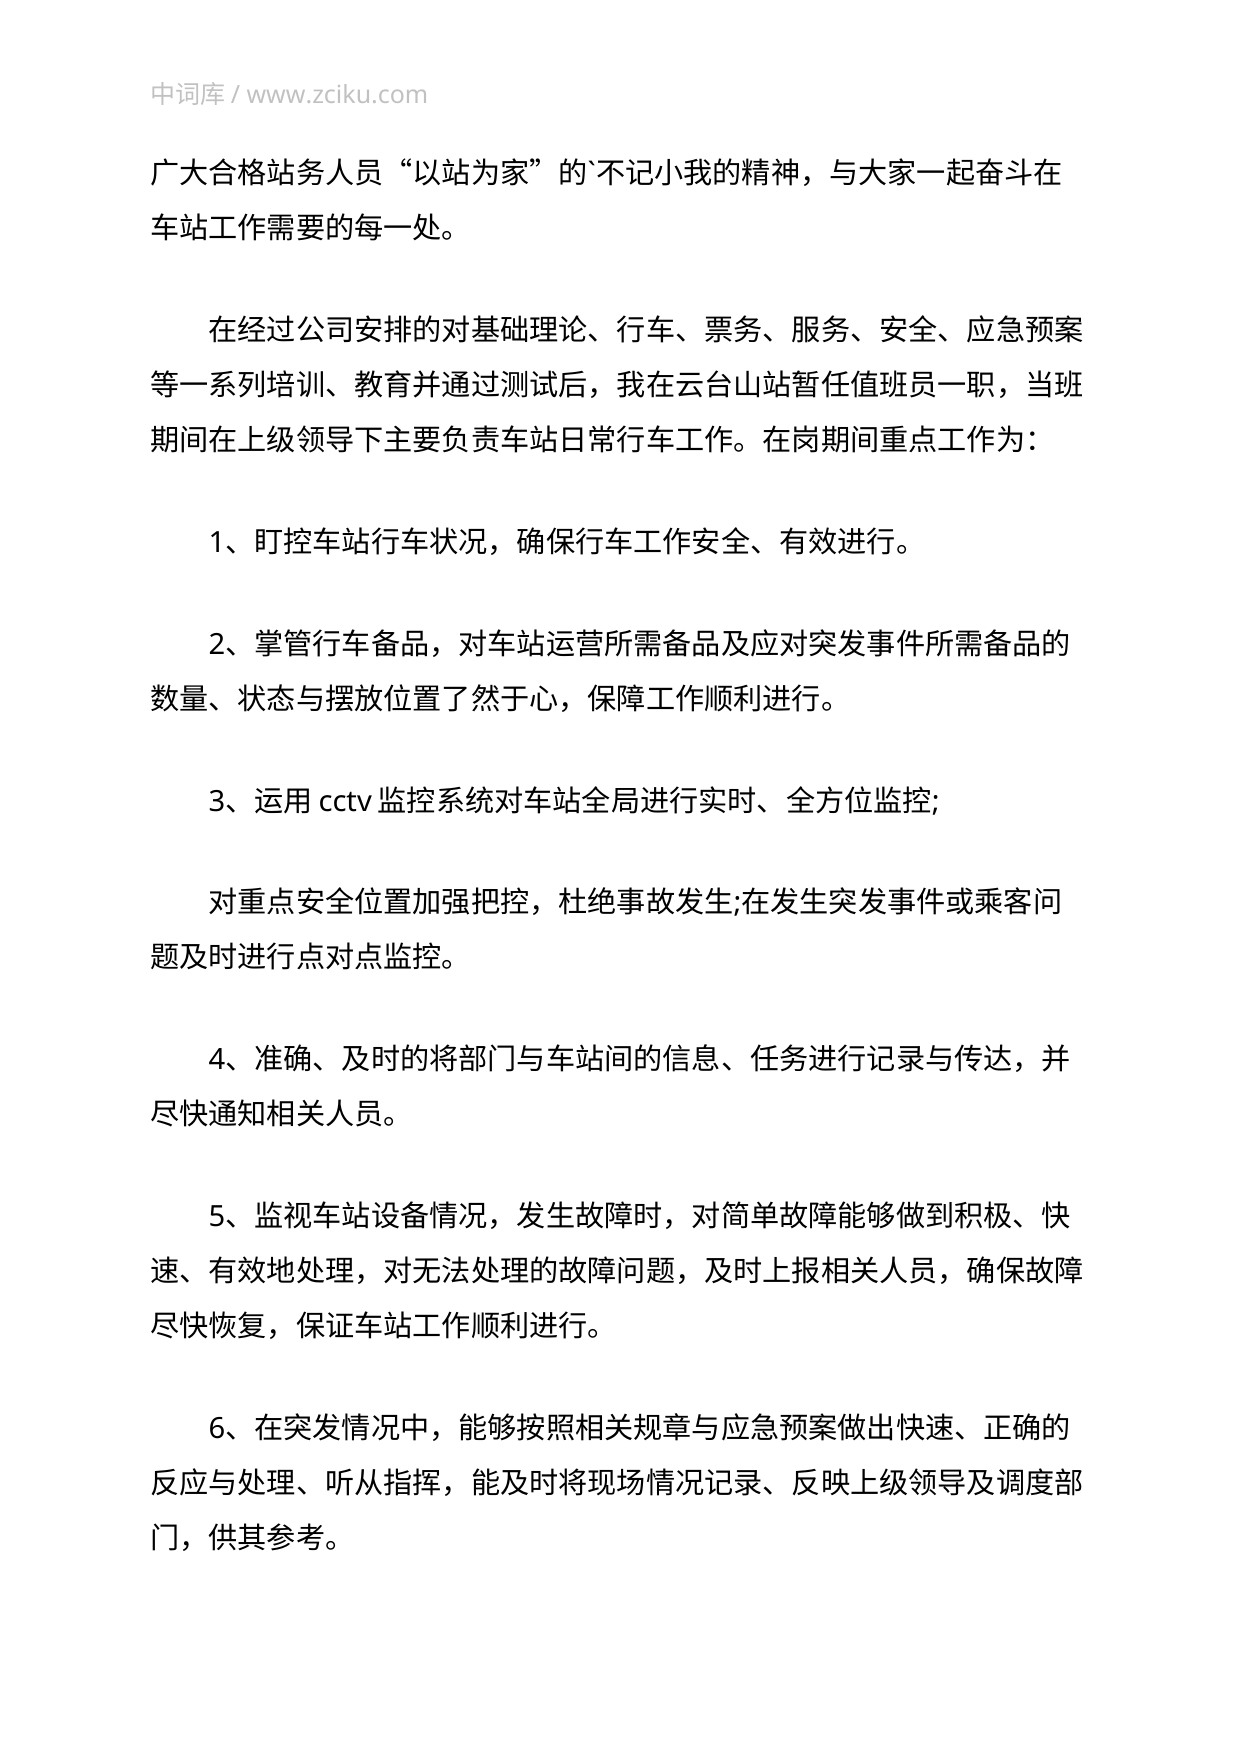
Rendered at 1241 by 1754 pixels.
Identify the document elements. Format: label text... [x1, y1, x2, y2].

text 在经过公司安排的对基础理论、行车、票务、服务、安全、应急预案等一系列培训、教育并通过测试后，我在云台山站暂任值班员一职，当班期间在上级领导下主要负责车站日常行车工作。在岗期间重点工作为： [150, 307, 1090, 459]
text 3、运用cctv监控系统对车站全局进行实时、全方位监控; [150, 777, 1090, 819]
text 对重点安全位置加强把控，杜绝事故发生;在发生突发事件或乘客问题及时进行点对点监控。 [150, 879, 1090, 976]
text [150, 150, 1090, 247]
text 6、在突发情况中，能够按照相关规章与应急预案做出快速、正确的反应与处理、听从指挥，能及时将现场情况记录、反映上级领导及调度部门，供其参考。 [150, 1404, 1090, 1556]
text 5、监视车站设备情况，发生故障时，对简单故障能够做到积极、快速、有效地处理，对无法处理的故障问题，及时上报相关人员，确保故障尽快恢复，保证车站工作顺利进行。 [150, 1193, 1090, 1345]
text 2、掌管行车备品，对车站运营所需备品及应对突发事件所需备品的数量、状态与摆放位置了然于心，保障工作顺利进行。 [150, 620, 1090, 718]
text 1、盯控车站行车状况，确保行车工作安全、有效进行。 [150, 518, 1090, 561]
text 4、准确、及时的将部门与车站间的信息、任务进行记录与传达，并尽快通知相关人员。 [150, 1036, 1090, 1133]
